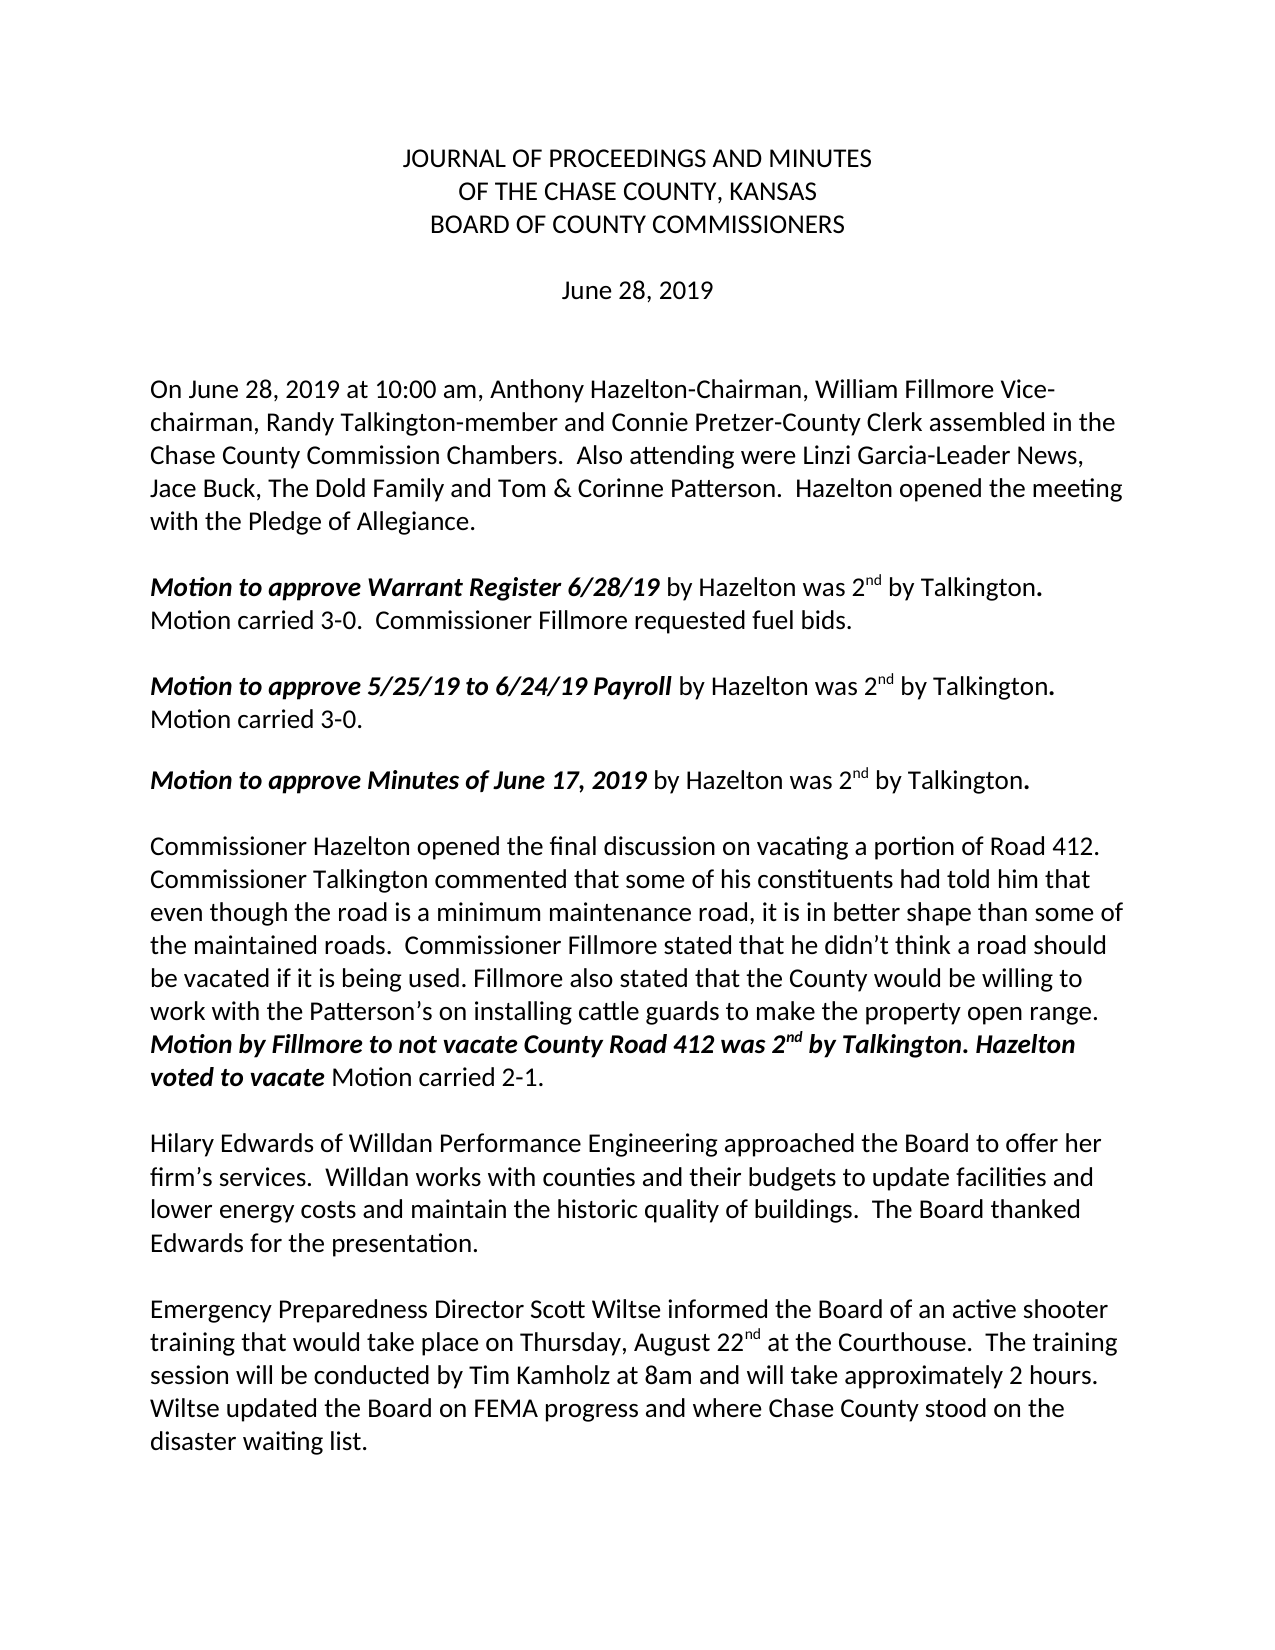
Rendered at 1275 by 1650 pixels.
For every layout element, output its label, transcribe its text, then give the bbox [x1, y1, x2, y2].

text Motion to approve Warrant Register 6/28/19 by Hazelton was 2nd by Talkington. Motion carried 3-0. Commissioner Fillmore requested fuel bids. [150, 570, 1125, 636]
text On June 28, 2019 at 10:00 am, Anthony Hazelton-Chairman, William Fillmore Vice-chairman, Randy Talkington-member and Connie Pretzer-County Clerk assembled in the Chase County Commission Chambers. Also attending were Linzi Garcia-Leader News, Jace Buck, The Dold Family and Tom & Corinne Patterson. Hazelton opened the meeting with the Pledge of Allegiance. [150, 372, 1125, 537]
text Commissioner Hazelton opened the final discussion on vacating a portion of Road 412. Commissioner Talkington commented that some of his constituents had told him that even though the road is a minimum maintenance road, it is in better shape than some of the maintained roads. Commissioner Fillmore stated that he didn’t think a road should be vacated if it is being used. Fillmore also stated that the County would be willing to work with the Patterson’s on installing cattle guards to make the property open range. [150, 829, 1125, 1028]
text Motion to approve 5/25/19 to 6/24/19 Payroll by Hazelton was 2nd by Talkington. Motion carried 3-0. [150, 669, 1125, 735]
text OF THE CHASE COUNTY, KANSAS [150, 174, 1125, 207]
text JOURNAL OF PROCEEDINGS AND MINUTES [150, 141, 1125, 174]
text Motion by Fillmore to not vacate County Road 412 was 2nd by Talkington. Hazelton voted to vacate Motion carried 2-1. [150, 1028, 1125, 1094]
text Motion to approve Minutes of June 17, 2019 by Hazelton was 2nd by Talkington. [150, 763, 1125, 796]
text Emergency Preparedness Director Scott Wiltse informed the Board of an active shooter training that would take place on Thursday, August 22nd at the Courthouse. The training session will be conducted by Tim Kamholz at 8am and will take approximately 2 hours. Wiltse updated the Board on FEMA progress and where Chase County stood on the disaster waiting list. [150, 1292, 1125, 1457]
text Hilary Edwards of Willdan Performance Engineering approached the Board to offer her firm’s services. Willdan works with counties and their budgets to update facilities and lower energy costs and maintain the historic quality of buildings. The Board thanked Edwards for the presentation. [150, 1127, 1125, 1259]
text BOARD OF COUNTY COMMISSIONERS [150, 207, 1125, 240]
text June 28, 2019 [150, 273, 1125, 306]
